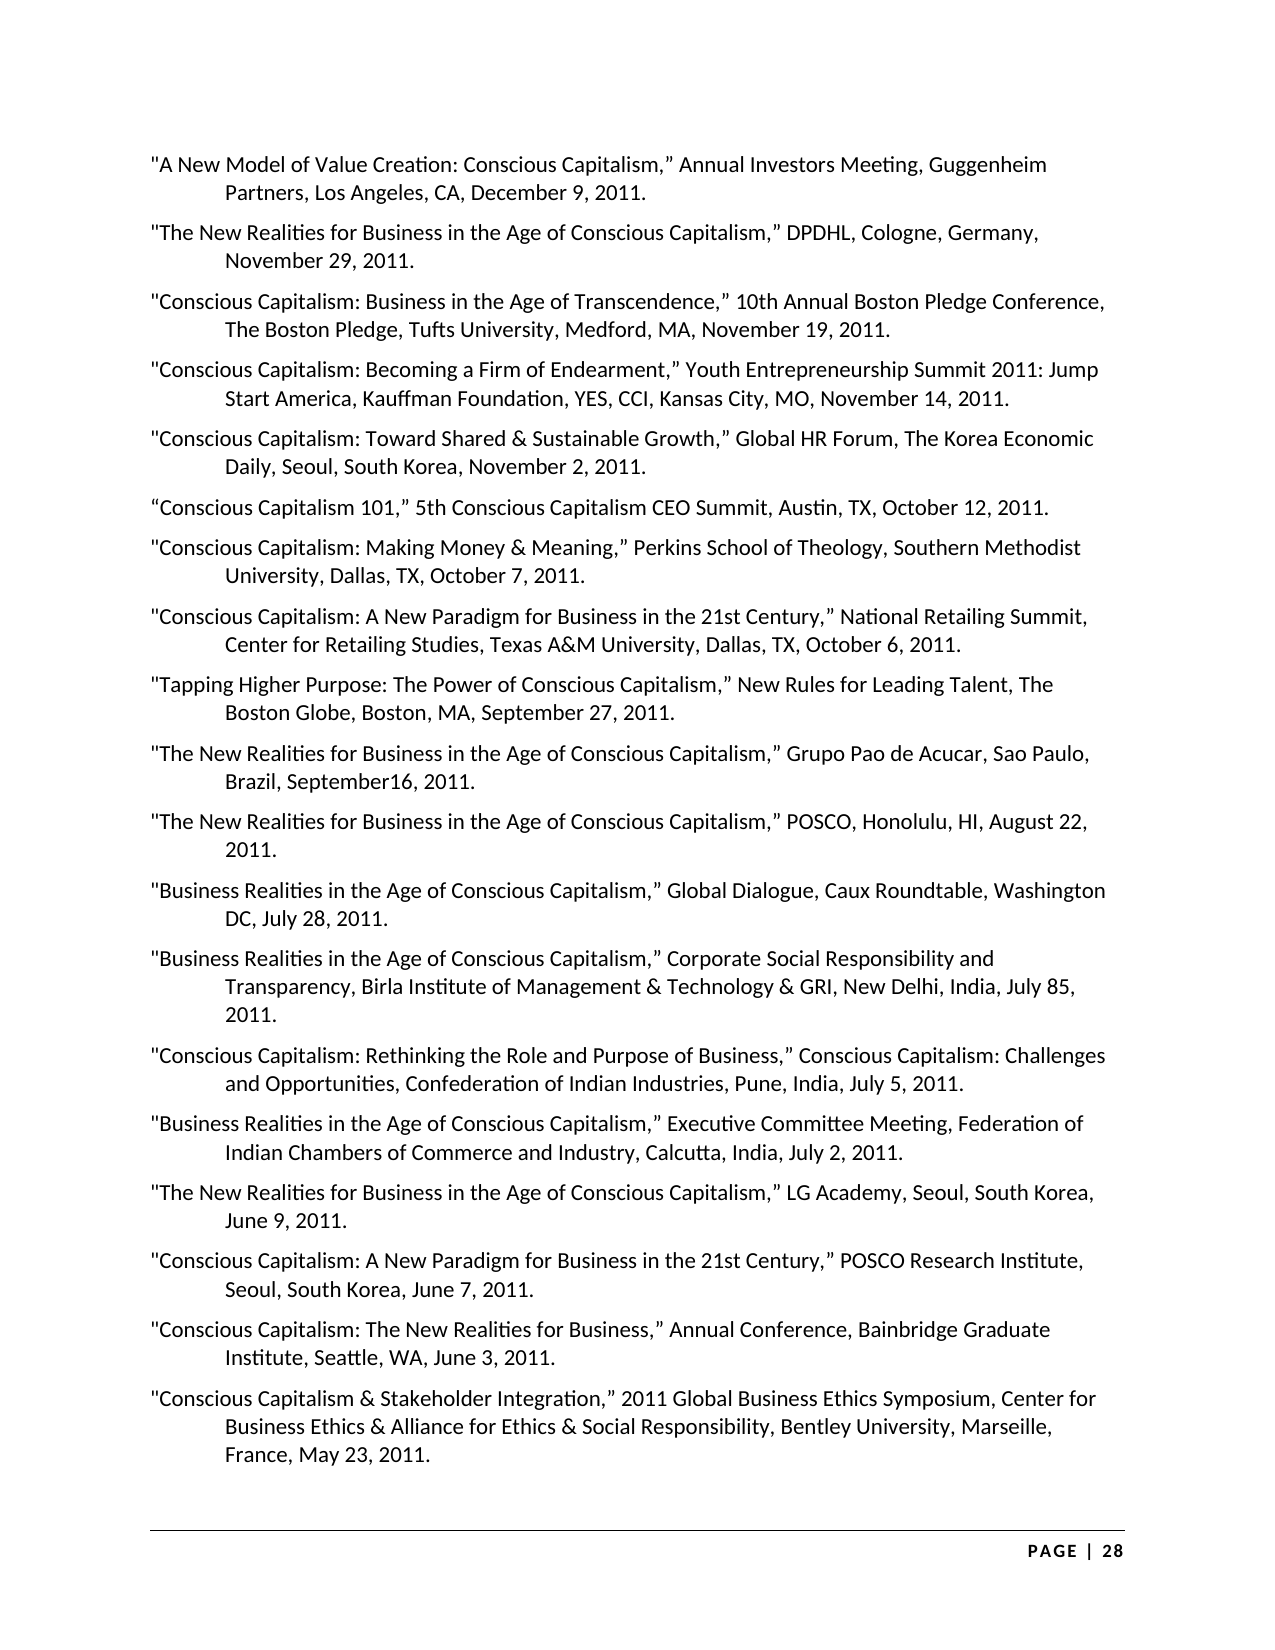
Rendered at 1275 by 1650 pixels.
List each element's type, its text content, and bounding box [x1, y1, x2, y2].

text "Conscious Capitalism: The New Realities for Business,” Annual Conference, Bainbridge Graduate Institute, Seattle, WA, June 3, 2011. [150, 1315, 1125, 1371]
text "Business Realities in the Age of Conscious Capitalism,” Global Dialogue, Caux Roundtable, Washington DC, July 28, 2011. [150, 876, 1125, 932]
text "Tapping Higher Purpose: The Power of Conscious Capitalism,” New Rules for Leading Talent, The Boston Globe, Boston, MA, September 27, 2011. [150, 670, 1125, 726]
text "Conscious Capitalism: A New Paradigm for Business in the 21st Century,” POSCO Research Institute, Seoul, South Korea, June 7, 2011. [150, 1247, 1125, 1303]
text "Conscious Capitalism: Making Money & Meaning,” Perkins School of Theology, Southern Methodist University, Dallas, TX, October 7, 2011. [150, 533, 1125, 589]
text "The New Realities for Business in the Age of Conscious Capitalism,” LG Academy, Seoul, South Korea, June 9, 2011. [150, 1178, 1125, 1234]
text "Conscious Capitalism: Toward Shared & Sustainable Growth,” Global HR Forum, The Korea Economic Daily, Seoul, South Korea, November 2, 2011. [150, 424, 1125, 480]
text "The New Realities for Business in the Age of Conscious Capitalism,” POSCO, Honolulu, HI, August 22, 2011. [150, 807, 1125, 863]
text "A New Model of Value Creation: Conscious Capitalism,” Annual Investors Meeting, Guggenheim Partners, Los Angeles, CA, December 9, 2011. [150, 150, 1125, 206]
text "Conscious Capitalism: Rethinking the Role and Purpose of Business,” Conscious Capitalism: Challenges and Opportunities, Confederation of Indian Industries, Pune, India, July 5, 2011. [150, 1041, 1125, 1097]
text "Conscious Capitalism: A New Paradigm for Business in the 21st Century,” National Retailing Summit, Center for Retailing Studies, Texas A&M University, Dallas, TX, October 6, 2011. [150, 602, 1125, 658]
text "Conscious Capitalism & Stakeholder Integration,” 2011 Global Business Ethics Symposium, Center for Business Ethics & Alliance for Ethics & Social Responsibility, Bentley University, Marseille, France, May 23, 2011. [150, 1384, 1125, 1468]
text "Business Realities in the Age of Conscious Capitalism,” Executive Committee Meeting, Federation of Indian Chambers of Commerce and Industry, Calcutta, India, July 2, 2011. [150, 1109, 1125, 1166]
text “Conscious Capitalism 101,” 5th Conscious Capitalism CEO Summit, Austin, TX, October 12, 2011. [150, 493, 1125, 521]
text "The New Realities for Business in the Age of Conscious Capitalism,” DPDHL, Cologne, Germany, November 29, 2011. [150, 218, 1125, 274]
text "The New Realities for Business in the Age of Conscious Capitalism,” Grupo Pao de Acucar, Sao Paulo, Brazil, September16, 2011. [150, 739, 1125, 795]
text "Conscious Capitalism: Becoming a Firm of Endearment,” Youth Entrepreneurship Summit 2011: Jump Start America, Kauffman Foundation, YES, CCI, Kansas City, MO, November 14, 2011. [150, 356, 1125, 412]
text "Business Realities in the Age of Conscious Capitalism,” Corporate Social Responsibility and Transparency, Birla Institute of Management & Technology & GRI, New Delhi, India, July 85, 2011. [150, 944, 1125, 1028]
text "Conscious Capitalism: Business in the Age of Transcendence,” 10th Annual Boston Pledge Conference, The Boston Pledge, Tufts University, Medford, MA, November 19, 2011. [150, 287, 1125, 343]
